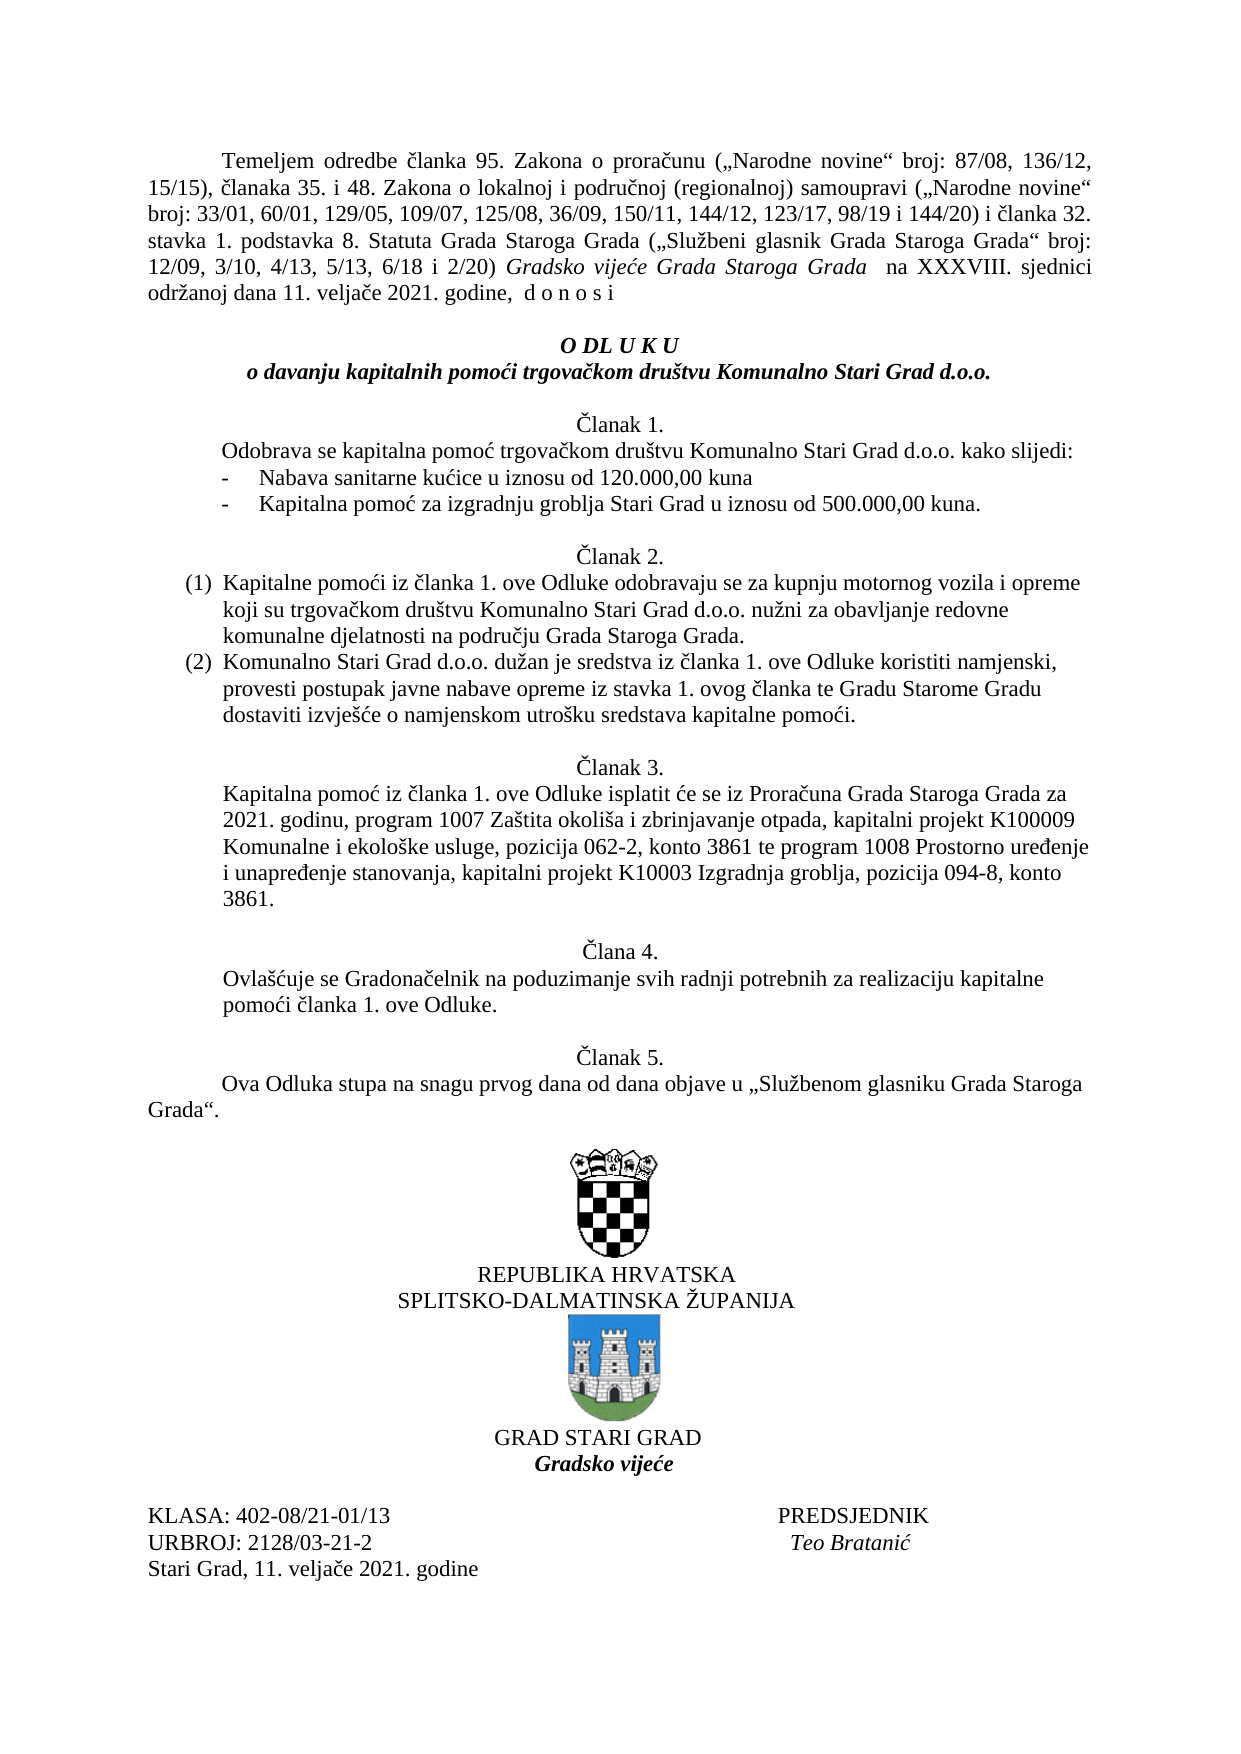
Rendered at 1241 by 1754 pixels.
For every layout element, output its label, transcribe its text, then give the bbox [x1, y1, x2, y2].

text Članak 1. [148, 411, 1093, 437]
list Nabava sanitarne kućice u iznosu od 120.000,00 kuna [221, 464, 1093, 490]
picture [567, 1313, 661, 1424]
text GRAD STARI GRAD [148, 1423, 1093, 1450]
text Stari Grad, 11. veljače 2021. godine [148, 1555, 1085, 1582]
text KLASA: 402-08/21-01/13 PREDSJEDNIK [148, 1503, 1085, 1529]
text Temeljem odredbe članka 95. Zakona o proračunu („Narodne novine“ broj: 87/08, 136/12, 15/15), članaka 35. i 48. Zakona o lokalnoj i područnoj (regionalnoj) samoupravi („Narodne novine“ broj: 33/01, 60/01, 129/05, 109/07, 125/08, 36/09, 150/11, 144/12, 123/17, 98/19 i 144/20) i članka 32. stavka 1. podstavka 8. Statuta Grada Staroga Grada („Službeni glasnik Grada Staroga Grada“ broj: 12/09, 3/10, 4/13, 5/13, 6/18 i 2/20) Gradsko vijeće Grada Staroga Grada na XXXVIII. sjednici održanoj dana 11. veljače 2021. godine, d o n o s i [148, 148, 1093, 306]
list Kapitalne pomoći iz članka 1. ove Odluke odobravaju se za kupnju motornog vozila i opreme koji su trgovačkom društvu Komunalno Stari Grad d.o.o. nužni za obavljanje redovne komunalne djelatnosti na području Grada Staroga Grada. [185, 569, 1093, 648]
text Članak 5. [148, 1044, 1093, 1070]
text O DL U K U [148, 332, 1093, 358]
text o davanju kapitalnih pomoći trgovačkom društvu Komunalno Stari Grad d.o.o. [148, 358, 1093, 385]
text Gradsko vijeće [148, 1450, 1093, 1476]
list Ovlašćuje se Gradonačelnik na poduzimanje svih radnji potrebnih za realizaciju kapitalne pomoći članka 1. ove Odluke. [223, 964, 1093, 1017]
text SPLITSKO-DALMATINSKA ŽUPANIJA [148, 1287, 1093, 1313]
text Članak 2. [148, 543, 1093, 569]
list Kapitalna pomoć iz članka 1. ove Odluke isplatit će se iz Proračuna Grada Staroga Grada za 2021. godinu, program 1007 Zaštita okoliša i zbrinjavanje otpada, kapitalni projekt K100009 Komunalne i ekološke usluge, pozicija 062-2, konto 3861 te program 1008 Prostorno uređenje i unapređenje stanovanja, kapitalni projekt K10003 Izgradnja groblja, pozicija 094-8, konto 3861. [223, 780, 1093, 912]
text Ova Odluka stupa na snagu prvog dana od dana objave u „Službenom glasniku Grada Staroga Grada“. [148, 1070, 1093, 1123]
picture [567, 1149, 666, 1261]
text Odobrava se kapitalna pomoć trgovačkom društvu Komunalno Stari Grad d.o.o. kako slijedi: [148, 437, 1093, 464]
list Kapitalna pomoć za izgradnju groblja Stari Grad u iznosu od 500.000,00 kuna. [221, 490, 1093, 517]
list Komunalno Stari Grad d.o.o. dužan je sredstva iz članka 1. ove Odluke koristiti namjenski, provesti postupak javne nabave opreme iz stavka 1. ovog članka te Gradu Starome Gradu dostaviti izvješće o namjenskom utrošku sredstava kapitalne pomoći. [185, 648, 1093, 727]
text Članak 3. [148, 754, 1093, 780]
text Člana 4. [148, 938, 1093, 964]
text URBROJ: 2128/03-21-2 Teo Bratanić [148, 1529, 1085, 1555]
text REPUBLIKA HRVATSKA [148, 1261, 1093, 1287]
